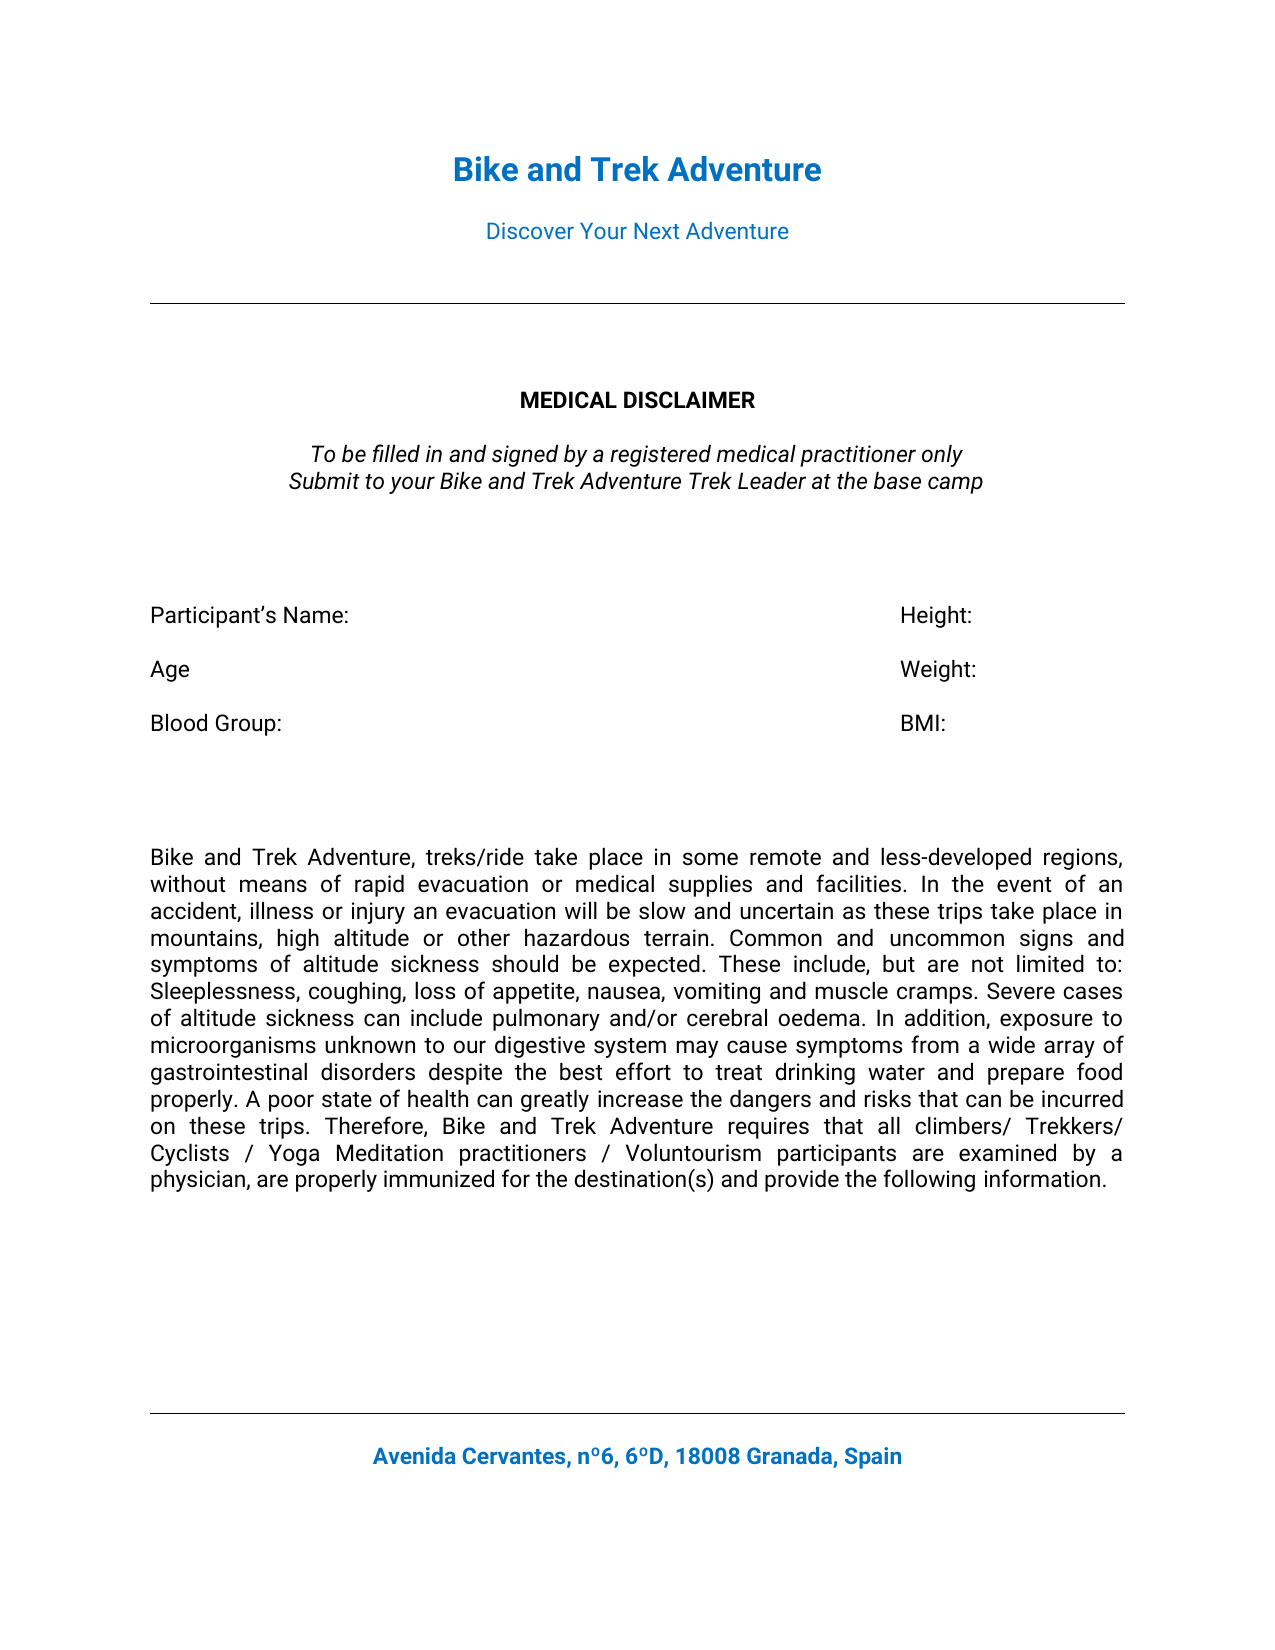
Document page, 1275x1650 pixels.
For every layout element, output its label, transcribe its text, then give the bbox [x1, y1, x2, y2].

text To be filled in and signed by a registered medical practitioner only [150, 441, 1125, 468]
text Bike and Trek Adventure [150, 150, 1125, 189]
text Discover Your Next Adventure [150, 218, 1125, 245]
text Submit to your Bike and Trek Adventure Trek Leader at the base camp [150, 468, 1125, 495]
text Blood Group: BMI: [150, 710, 1125, 737]
text Participant’s Name: Height: [150, 602, 1125, 629]
text Age Weight: [150, 656, 1125, 683]
text Bike and Trek Adventure, treks/ride take place in some remote and less-developed regions, without means of rapid evacuation or medical supplies and facilities. In the event of an accident, illness or injury an evacuation will be slow and uncertain as these trips take place in mountains, high altitude or other hazardous terrain. Common and uncommon signs and symptoms of altitude sickness should be expected. These include, but are not limited to: Sleeplessness, coughing, loss of appetite, nausea, vomiting and muscle cramps. Severe cases of altitude sickness can include pulmonary and/or cerebral oedema. In addition, exposure to microorganisms unknown to our digestive system may cause symptoms from a wide array of gastrointestinal disorders despite the best effort to treat drinking water and prepare food properly. A poor state of health can greatly increase the dangers and risks that can be incurred on these trips. Therefore, Bike and Trek Adventure requires that all climbers/ Trekkers/ Cyclists / Yoga Meditation practitioners / Voluntourism participants are examined by a physician, are properly immunized for the destination(s) and provide the following information. [150, 844, 1125, 1193]
text Avenida Cervantes, nº6, 6ºD, 18008 Granada, Spain [150, 1443, 1125, 1470]
text MEDICAL DISCLAIMER [150, 387, 1125, 414]
